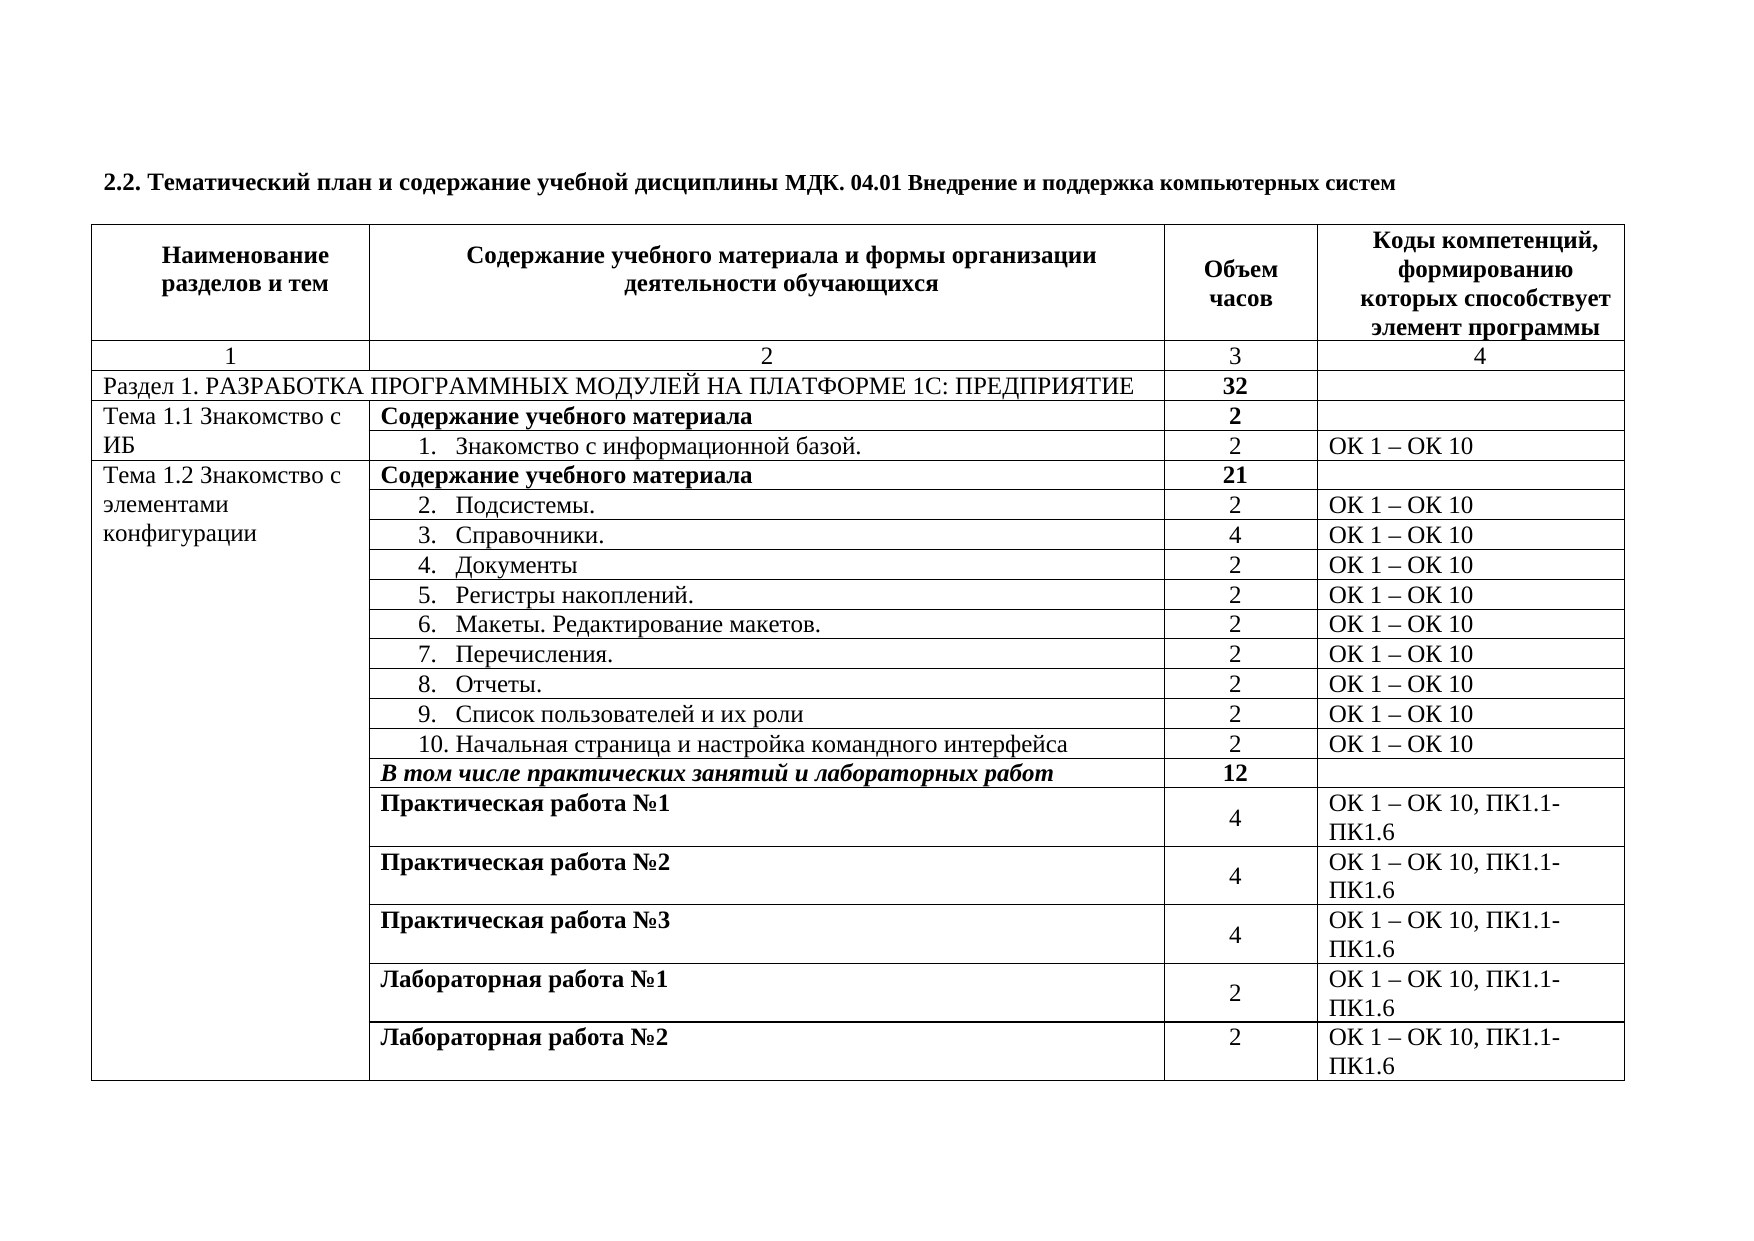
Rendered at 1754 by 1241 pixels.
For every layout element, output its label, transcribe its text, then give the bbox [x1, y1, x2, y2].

table_cell 2 [1165, 699, 1317, 728]
table_cell Отчеты. [370, 669, 1164, 698]
table_cell ОК 1 – ОК 10 [1318, 669, 1624, 698]
table_cell ОК 1 – ОК 10, ПК1.1-ПК1.6 [1318, 964, 1624, 1021]
table_cell [1318, 371, 1624, 400]
table_cell Тема 1.1 Знакомство с ИБ [92, 401, 369, 459]
table_cell 2 [1165, 610, 1317, 638]
table_header Наименование разделов и тем [92, 225, 369, 340]
table_cell 21 [1165, 461, 1317, 489]
table_cell Регистры накоплений. [370, 580, 1164, 608]
table_cell 4 [1318, 341, 1624, 370]
table_cell ОК 1 – ОК 10 [1318, 639, 1624, 668]
table_cell 12 [1165, 759, 1317, 787]
table_cell ОК 1 – ОК 10 [1318, 431, 1624, 459]
table_cell 2 [1165, 401, 1317, 430]
table_cell Практическая работа №1 [370, 788, 1164, 846]
table_cell 2 [1165, 639, 1317, 668]
table_cell 3 [1165, 341, 1317, 370]
table_cell Список пользователей и их роли [370, 699, 1164, 728]
text 2.2. Тематический план и содержание учебной дисциплины МДК. 04.01 Внедрение и поддержка компьютерных систем [103, 167, 1636, 196]
table_cell Раздел 1. РАЗРАБОТКА ПРОГРАММНЫХ МОДУЛЕЙ НА ПЛАТФОРМЕ 1С: ПРЕДПРИЯТИЕ [92, 371, 1164, 400]
table_cell Содержание учебного материала [370, 401, 1164, 430]
table_header Объем часов [1165, 225, 1317, 340]
table_cell ОК 1 – ОК 10, ПК1.1-ПК1.6 [1318, 847, 1624, 904]
table_cell 2 [1165, 431, 1317, 459]
table_cell 4 [1165, 847, 1317, 904]
table_cell Подсистемы. [370, 490, 1164, 519]
table_cell ОК 1 – ОК 10 [1318, 610, 1624, 638]
table_cell ОК 1 – ОК 10 [1318, 490, 1624, 519]
table_cell Знакомство с информационной базой. [370, 431, 1164, 459]
table_cell 1 [92, 341, 369, 370]
table_cell 2 [1165, 550, 1317, 579]
table_cell Тема 1.2 Знакомство с элементами конфигурации [92, 461, 369, 1080]
table_cell Лабораторная работа №2 [370, 1023, 1164, 1080]
table_cell 2 [1165, 490, 1317, 519]
table_cell 2 [1165, 729, 1317, 757]
table_cell Макеты. Редактирование макетов. [370, 610, 1164, 638]
table_cell 4 [1165, 905, 1317, 963]
table_cell 2 [1165, 964, 1317, 1021]
table_cell Перечисления. [370, 639, 1164, 668]
table_cell 2 [1165, 1023, 1317, 1080]
table_header Содержание учебного материала и формы организации деятельности обучающихся [370, 225, 1164, 340]
table_cell ОК 1 – ОК 10 [1318, 729, 1624, 757]
table_cell [1318, 401, 1624, 430]
table_cell 4 [1165, 788, 1317, 846]
table_cell 32 [1165, 371, 1317, 400]
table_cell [1318, 1023, 1624, 1080]
table_cell ОК 1 – ОК 10 [1318, 699, 1624, 728]
table_cell ОК 1 – ОК 10 [1318, 580, 1624, 608]
table_cell [1318, 461, 1624, 489]
table_cell Документы [370, 550, 1164, 579]
table_cell Справочники. [370, 520, 1164, 549]
table_cell 2 [1165, 580, 1317, 608]
table_cell Лабораторная работа №1 [370, 964, 1164, 1021]
table_header Коды компетенций, формированию которых способствует элемент программы [1318, 225, 1624, 340]
table_cell ОК 1 – ОК 10, ПК1.1-ПК1.6 [1318, 788, 1624, 846]
table_cell В том числе практических занятий и лабораторных работ [370, 759, 1164, 787]
table_cell ОК 1 – ОК 10 [1318, 550, 1624, 579]
table_cell Практическая работа №2 [370, 847, 1164, 904]
table_cell Начальная страница и настройка командного интерфейса [370, 729, 1164, 757]
table_cell ОК 1 – ОК 10, ПК1.1-ПК1.6 [1318, 905, 1624, 963]
table_cell 4 [1165, 520, 1317, 549]
table_cell 2 [370, 341, 1164, 370]
table_cell ОК 1 – ОК 10 [1318, 520, 1624, 549]
table_cell [1318, 759, 1624, 787]
table_cell Содержание учебного материала [370, 461, 1164, 489]
table_cell Практическая работа №3 [370, 905, 1164, 963]
table_cell 2 [1165, 669, 1317, 698]
